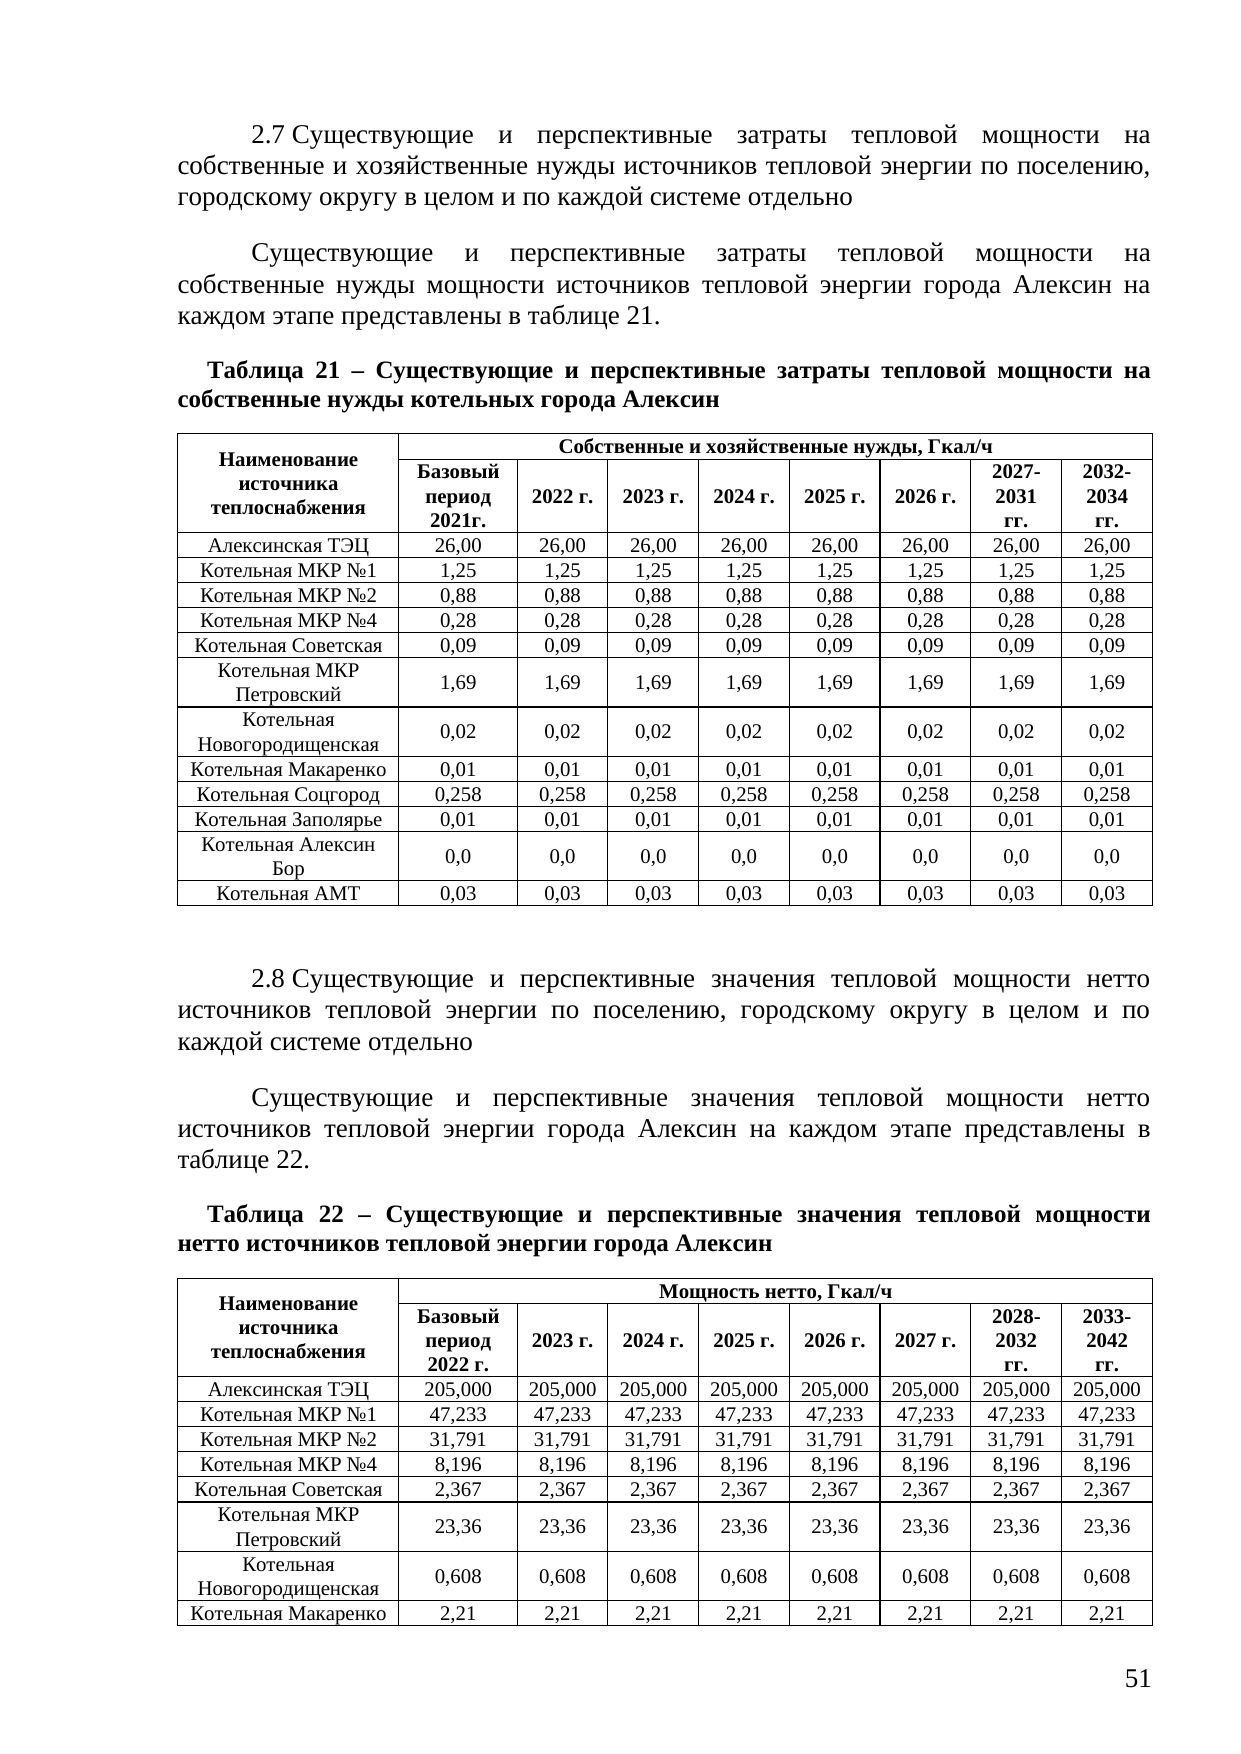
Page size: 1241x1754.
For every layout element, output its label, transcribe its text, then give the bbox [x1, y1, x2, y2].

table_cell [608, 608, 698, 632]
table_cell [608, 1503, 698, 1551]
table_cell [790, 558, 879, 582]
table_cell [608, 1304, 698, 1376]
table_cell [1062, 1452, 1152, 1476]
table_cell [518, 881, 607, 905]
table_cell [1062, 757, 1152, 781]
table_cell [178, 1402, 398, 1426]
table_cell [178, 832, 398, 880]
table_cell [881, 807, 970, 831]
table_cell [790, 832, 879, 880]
text Существующие и перспективные значения тепловой мощности нетто источников тепловой энергии города Алексин на каждом этапе представлены в таблице 22. [177, 1081, 1152, 1174]
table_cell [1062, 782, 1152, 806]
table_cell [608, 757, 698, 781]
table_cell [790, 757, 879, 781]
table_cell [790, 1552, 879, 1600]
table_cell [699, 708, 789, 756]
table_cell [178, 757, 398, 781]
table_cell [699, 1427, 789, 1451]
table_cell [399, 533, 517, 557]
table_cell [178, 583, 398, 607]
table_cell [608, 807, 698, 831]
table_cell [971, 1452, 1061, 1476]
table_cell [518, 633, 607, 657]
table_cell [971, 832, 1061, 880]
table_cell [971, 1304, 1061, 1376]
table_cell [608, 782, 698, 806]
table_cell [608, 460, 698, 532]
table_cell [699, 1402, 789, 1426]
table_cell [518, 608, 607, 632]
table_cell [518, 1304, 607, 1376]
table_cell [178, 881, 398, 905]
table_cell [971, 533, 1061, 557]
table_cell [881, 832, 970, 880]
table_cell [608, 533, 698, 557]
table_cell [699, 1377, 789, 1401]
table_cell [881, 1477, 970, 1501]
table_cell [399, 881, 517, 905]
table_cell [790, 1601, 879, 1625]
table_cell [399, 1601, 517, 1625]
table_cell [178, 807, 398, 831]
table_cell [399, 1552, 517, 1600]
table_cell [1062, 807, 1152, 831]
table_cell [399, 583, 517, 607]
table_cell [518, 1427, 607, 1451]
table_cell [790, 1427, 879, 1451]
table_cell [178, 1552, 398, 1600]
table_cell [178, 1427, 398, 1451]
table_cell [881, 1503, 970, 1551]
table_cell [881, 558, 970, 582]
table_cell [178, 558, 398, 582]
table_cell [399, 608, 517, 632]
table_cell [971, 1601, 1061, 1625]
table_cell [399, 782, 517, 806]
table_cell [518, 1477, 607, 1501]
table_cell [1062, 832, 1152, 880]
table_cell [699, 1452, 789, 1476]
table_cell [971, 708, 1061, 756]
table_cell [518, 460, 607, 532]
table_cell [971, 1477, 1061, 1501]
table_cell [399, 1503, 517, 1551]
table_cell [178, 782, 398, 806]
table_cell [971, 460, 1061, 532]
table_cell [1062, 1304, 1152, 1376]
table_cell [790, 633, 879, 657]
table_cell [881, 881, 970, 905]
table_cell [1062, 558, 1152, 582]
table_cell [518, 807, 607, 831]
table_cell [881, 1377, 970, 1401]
list Существующие и перспективные затраты тепловой мощности на собственные и хозяйственные нужды источников тепловой энергии по поселению, городскому округу в целом и по каждой системе отдельно [177, 118, 1152, 212]
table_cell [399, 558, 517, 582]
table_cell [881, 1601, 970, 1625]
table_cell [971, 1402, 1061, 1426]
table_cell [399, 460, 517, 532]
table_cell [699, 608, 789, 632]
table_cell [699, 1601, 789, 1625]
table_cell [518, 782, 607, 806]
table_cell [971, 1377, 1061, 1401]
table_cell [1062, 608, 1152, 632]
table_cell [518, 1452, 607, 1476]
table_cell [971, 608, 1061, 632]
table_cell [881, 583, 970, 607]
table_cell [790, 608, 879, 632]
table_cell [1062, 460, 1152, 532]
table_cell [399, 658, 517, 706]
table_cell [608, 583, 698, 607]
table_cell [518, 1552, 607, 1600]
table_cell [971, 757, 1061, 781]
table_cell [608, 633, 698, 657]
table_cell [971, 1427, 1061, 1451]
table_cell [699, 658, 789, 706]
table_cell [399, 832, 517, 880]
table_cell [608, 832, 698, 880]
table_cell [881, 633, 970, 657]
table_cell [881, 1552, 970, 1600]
text Существующие и перспективные затраты тепловой мощности на собственные нужды мощности источников тепловой энергии города Алексин на каждом этапе представлены в таблице 21. [177, 237, 1152, 330]
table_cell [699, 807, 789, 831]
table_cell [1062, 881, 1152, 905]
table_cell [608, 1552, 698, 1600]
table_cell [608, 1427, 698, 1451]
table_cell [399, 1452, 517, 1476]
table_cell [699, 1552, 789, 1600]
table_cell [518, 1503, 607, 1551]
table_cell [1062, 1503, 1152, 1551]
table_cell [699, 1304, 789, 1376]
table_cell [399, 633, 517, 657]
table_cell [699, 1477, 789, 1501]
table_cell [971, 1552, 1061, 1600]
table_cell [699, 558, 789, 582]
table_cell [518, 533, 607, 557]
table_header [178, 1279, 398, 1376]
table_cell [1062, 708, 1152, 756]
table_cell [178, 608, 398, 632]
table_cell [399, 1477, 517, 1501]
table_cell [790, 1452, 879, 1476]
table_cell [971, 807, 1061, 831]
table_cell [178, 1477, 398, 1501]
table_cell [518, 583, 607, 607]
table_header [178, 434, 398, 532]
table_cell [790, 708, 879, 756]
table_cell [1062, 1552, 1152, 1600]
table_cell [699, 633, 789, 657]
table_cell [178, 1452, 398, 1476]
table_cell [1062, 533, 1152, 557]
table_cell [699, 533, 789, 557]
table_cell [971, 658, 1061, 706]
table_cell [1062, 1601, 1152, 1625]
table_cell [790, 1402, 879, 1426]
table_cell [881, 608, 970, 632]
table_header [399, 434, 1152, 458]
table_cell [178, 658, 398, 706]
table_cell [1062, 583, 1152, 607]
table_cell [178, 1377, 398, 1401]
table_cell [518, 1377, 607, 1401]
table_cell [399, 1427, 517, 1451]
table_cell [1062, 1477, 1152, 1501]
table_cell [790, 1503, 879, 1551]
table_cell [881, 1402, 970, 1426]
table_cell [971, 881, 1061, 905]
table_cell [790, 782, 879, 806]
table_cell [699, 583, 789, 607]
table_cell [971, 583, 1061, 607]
text Таблица 21 – Существующие и перспективные затраты тепловой мощности на собственные нужды котельных города Алексин [177, 355, 1152, 412]
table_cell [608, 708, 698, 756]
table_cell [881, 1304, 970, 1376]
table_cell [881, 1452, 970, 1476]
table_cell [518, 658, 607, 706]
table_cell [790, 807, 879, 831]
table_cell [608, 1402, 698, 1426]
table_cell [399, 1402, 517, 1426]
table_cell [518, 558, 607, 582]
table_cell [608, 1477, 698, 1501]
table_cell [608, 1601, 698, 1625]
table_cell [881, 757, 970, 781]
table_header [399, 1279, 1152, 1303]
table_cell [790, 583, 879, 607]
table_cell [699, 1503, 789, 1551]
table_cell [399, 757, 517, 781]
text Таблица 22 – Существующие и перспективные значения тепловой мощности нетто источников тепловой энергии города Алексин [177, 1199, 1152, 1257]
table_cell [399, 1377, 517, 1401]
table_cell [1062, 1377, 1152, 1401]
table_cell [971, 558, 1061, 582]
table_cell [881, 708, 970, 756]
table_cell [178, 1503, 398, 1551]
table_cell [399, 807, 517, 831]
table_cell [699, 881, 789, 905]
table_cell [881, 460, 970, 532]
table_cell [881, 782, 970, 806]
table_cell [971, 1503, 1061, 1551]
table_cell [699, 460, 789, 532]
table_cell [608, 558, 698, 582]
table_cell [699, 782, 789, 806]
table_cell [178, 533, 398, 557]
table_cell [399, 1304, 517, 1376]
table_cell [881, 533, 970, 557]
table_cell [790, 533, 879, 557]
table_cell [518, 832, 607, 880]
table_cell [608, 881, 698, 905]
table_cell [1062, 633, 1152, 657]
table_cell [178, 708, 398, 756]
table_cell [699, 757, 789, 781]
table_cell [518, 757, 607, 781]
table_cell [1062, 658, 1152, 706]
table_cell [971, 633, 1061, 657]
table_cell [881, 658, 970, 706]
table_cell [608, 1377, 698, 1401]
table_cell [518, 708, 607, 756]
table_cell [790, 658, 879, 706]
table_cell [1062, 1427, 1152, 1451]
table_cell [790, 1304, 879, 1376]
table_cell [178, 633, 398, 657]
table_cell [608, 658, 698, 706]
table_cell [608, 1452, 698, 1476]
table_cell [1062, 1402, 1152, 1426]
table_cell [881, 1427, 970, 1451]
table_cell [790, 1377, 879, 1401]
list Существующие и перспективные значения тепловой мощности нетто источников тепловой энергии по поселению, городскому округу в целом и по каждой системе отдельно [177, 962, 1152, 1056]
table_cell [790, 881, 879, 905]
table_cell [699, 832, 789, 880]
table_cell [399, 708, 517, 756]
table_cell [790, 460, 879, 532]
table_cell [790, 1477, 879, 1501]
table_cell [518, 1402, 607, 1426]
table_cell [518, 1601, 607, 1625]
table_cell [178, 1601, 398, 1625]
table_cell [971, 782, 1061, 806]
